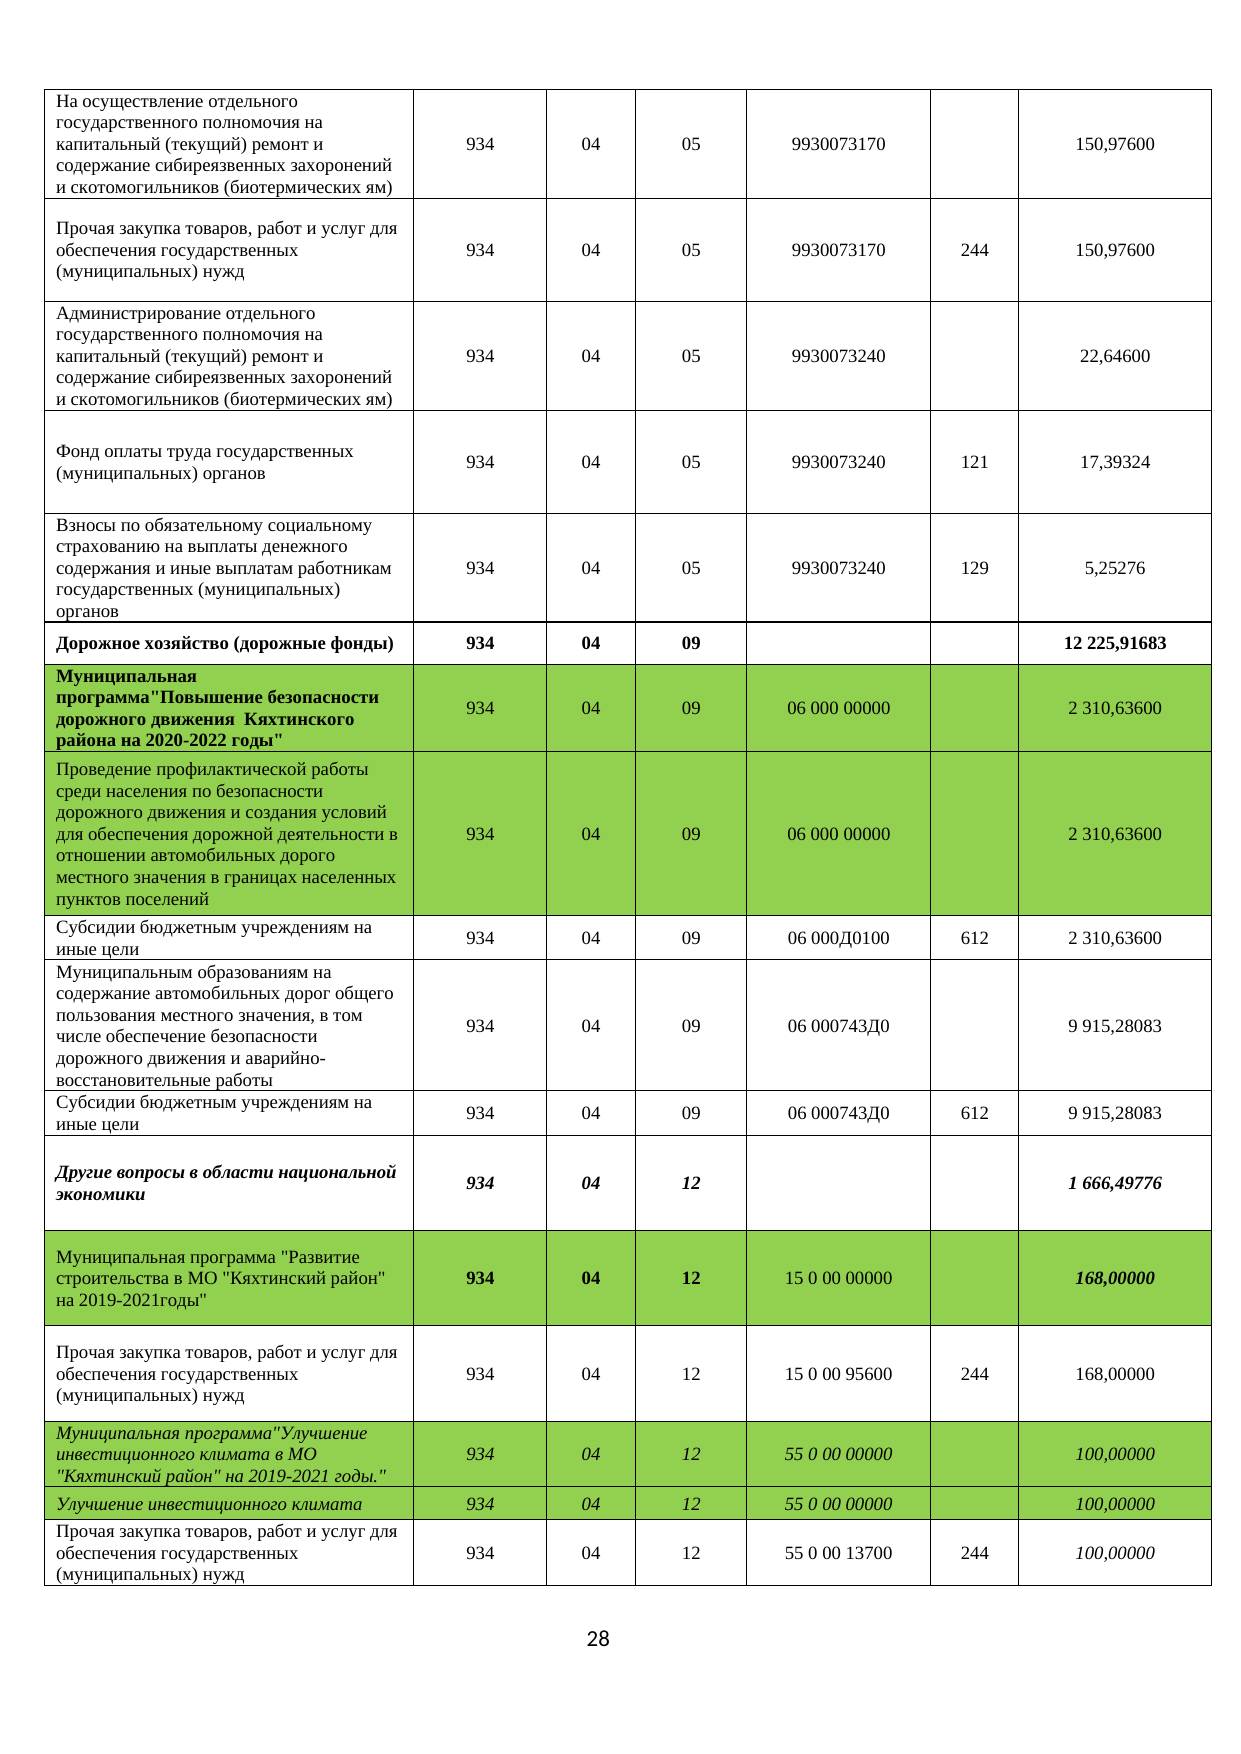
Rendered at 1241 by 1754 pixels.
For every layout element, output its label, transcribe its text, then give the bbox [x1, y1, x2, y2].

table_cell 06 000 00000 [747, 665, 930, 751]
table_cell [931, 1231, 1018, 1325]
table_cell 06 000 00000 [747, 752, 930, 915]
table_cell 934 [414, 199, 546, 301]
table_cell 150,97600 [1019, 90, 1211, 197]
table_cell 5,25276 [1019, 514, 1211, 621]
table_cell [931, 960, 1018, 1090]
table_cell Проведение профилактической работы среди населения по безопасности дорожного движения и создания условий для обеспечения дорожной деятельности в отношении автомобильных дорого местного значения в границах населенных пунктов поселений [45, 752, 413, 915]
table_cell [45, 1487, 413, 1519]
table_cell 934 [414, 90, 546, 197]
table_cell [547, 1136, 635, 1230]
table_cell 934 [414, 623, 546, 664]
table_cell [931, 665, 1018, 751]
table_cell 09 [636, 623, 746, 664]
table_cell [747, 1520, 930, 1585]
table_cell 05 [636, 514, 746, 621]
table_cell 05 [636, 90, 746, 197]
table_cell 934 [414, 514, 546, 621]
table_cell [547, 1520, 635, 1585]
table_cell 2 310,63600 [1019, 916, 1211, 959]
table_cell 09 [636, 665, 746, 751]
table_cell 9930073240 [747, 302, 930, 409]
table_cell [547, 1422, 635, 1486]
table_cell 04 [547, 302, 635, 409]
table_cell 2 310,63600 [1019, 752, 1211, 915]
table_cell 04 [547, 90, 635, 197]
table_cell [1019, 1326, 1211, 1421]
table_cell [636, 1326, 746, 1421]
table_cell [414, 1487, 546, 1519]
table_cell Субсидии бюджетным учреждениям на иные цели [45, 1091, 413, 1134]
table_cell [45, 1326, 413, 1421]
table_cell 04 [547, 960, 635, 1090]
table_cell На осуществление отдельного государственного полномочия на капитальный (текущий) ремонт и содержание сибиреязвенных захоронений и скотомогильников (биотермических ям) [45, 90, 413, 197]
table_cell 04 [547, 665, 635, 751]
table_cell 05 [636, 302, 746, 409]
table_cell 09 [636, 916, 746, 959]
table_cell Муниципальным образованиям на содержание автомобильных дорог общего пользования местного значения, в том числе обеспечение безопасности дорожного движения и аварийно-восстановительные работы [45, 960, 413, 1090]
table_cell 04 [547, 752, 635, 915]
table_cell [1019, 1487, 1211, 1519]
table_cell 121 [931, 411, 1018, 513]
table_cell 9930073240 [747, 411, 930, 513]
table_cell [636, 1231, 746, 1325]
table_cell 934 [414, 916, 546, 959]
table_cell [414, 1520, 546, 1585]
table_cell 04 [547, 514, 635, 621]
table_cell Дорожное хозяйство (дорожные фонды) [45, 623, 413, 664]
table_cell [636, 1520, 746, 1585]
table_cell 04 [547, 199, 635, 301]
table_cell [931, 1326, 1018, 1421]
table_cell Фонд оплаты труда государственных (муниципальных) органов [45, 411, 413, 513]
table_cell 9 915,28083 [1019, 960, 1211, 1090]
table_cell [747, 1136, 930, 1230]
table_cell Взносы по обязательному социальному страхованию на выплаты денежного содержания и иные выплатам работникам государственных (муниципальных) органов [45, 514, 413, 621]
table_cell Администрирование отдельного государственного полномочия на капитальный (текущий) ремонт и содержание сибиреязвенных захоронений и скотомогильников (биотермических ям) [45, 302, 413, 409]
table_cell 17,39324 [1019, 411, 1211, 513]
table_cell 05 [636, 411, 746, 513]
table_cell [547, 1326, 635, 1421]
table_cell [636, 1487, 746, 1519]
table_cell 9930073170 [747, 199, 930, 301]
table_cell Муниципальная программа"Повышение безопасности дорожного движения Кяхтинского района на 2020-2022 годы" [45, 665, 413, 751]
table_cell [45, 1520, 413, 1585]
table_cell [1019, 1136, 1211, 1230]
table_cell 612 [931, 916, 1018, 959]
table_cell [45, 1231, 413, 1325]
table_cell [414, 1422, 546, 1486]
table_cell 05 [636, 199, 746, 301]
table_cell Прочая закупка товаров, работ и услуг для обеспечения государственных (муниципальных) нужд [45, 199, 413, 301]
table_cell 04 [547, 1091, 635, 1134]
table_cell 2 310,63600 [1019, 665, 1211, 751]
table_cell [931, 752, 1018, 915]
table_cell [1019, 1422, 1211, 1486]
table_cell 04 [547, 411, 635, 513]
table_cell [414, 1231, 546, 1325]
table_cell 934 [414, 302, 546, 409]
table_cell 09 [636, 960, 746, 1090]
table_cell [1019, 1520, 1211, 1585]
table_cell 612 [931, 1091, 1018, 1134]
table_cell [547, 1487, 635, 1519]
table_cell 150,97600 [1019, 199, 1211, 301]
table_cell 934 [414, 665, 546, 751]
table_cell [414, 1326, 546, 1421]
table_cell [931, 302, 1018, 409]
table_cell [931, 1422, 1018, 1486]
table_cell 22,64600 [1019, 302, 1211, 409]
table_cell 9930073240 [747, 514, 930, 621]
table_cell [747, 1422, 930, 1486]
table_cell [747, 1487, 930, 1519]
table_cell 934 [414, 752, 546, 915]
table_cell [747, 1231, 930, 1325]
table_cell 9 915,28083 [1019, 1091, 1211, 1134]
table_cell [931, 90, 1018, 197]
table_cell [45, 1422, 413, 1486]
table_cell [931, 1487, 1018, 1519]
table_cell Субсидии бюджетным учреждениям на иные цели [45, 916, 413, 959]
table_cell 244 [931, 199, 1018, 301]
table_cell 934 [414, 411, 546, 513]
table_cell 934 [414, 1091, 546, 1134]
table_cell 06 000Д0100 [747, 916, 930, 959]
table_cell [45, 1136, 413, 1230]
table_cell 09 [636, 1091, 746, 1134]
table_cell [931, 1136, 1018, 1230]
table_cell 9930073170 [747, 90, 930, 197]
table_cell 09 [636, 752, 746, 915]
table_cell [931, 623, 1018, 664]
table_cell 04 [547, 623, 635, 664]
table_cell 04 [547, 916, 635, 959]
table_cell [747, 623, 930, 664]
table_cell 129 [931, 514, 1018, 621]
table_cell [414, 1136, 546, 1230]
table_cell 934 [414, 960, 546, 1090]
table_cell 12 225,91683 [1019, 623, 1211, 664]
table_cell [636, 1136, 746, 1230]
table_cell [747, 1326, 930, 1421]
table_cell 06 000743Д0 [747, 960, 930, 1090]
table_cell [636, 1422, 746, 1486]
table_cell 06 000743Д0 [747, 1091, 930, 1134]
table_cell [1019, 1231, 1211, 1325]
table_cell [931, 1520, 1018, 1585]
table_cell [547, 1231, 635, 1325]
